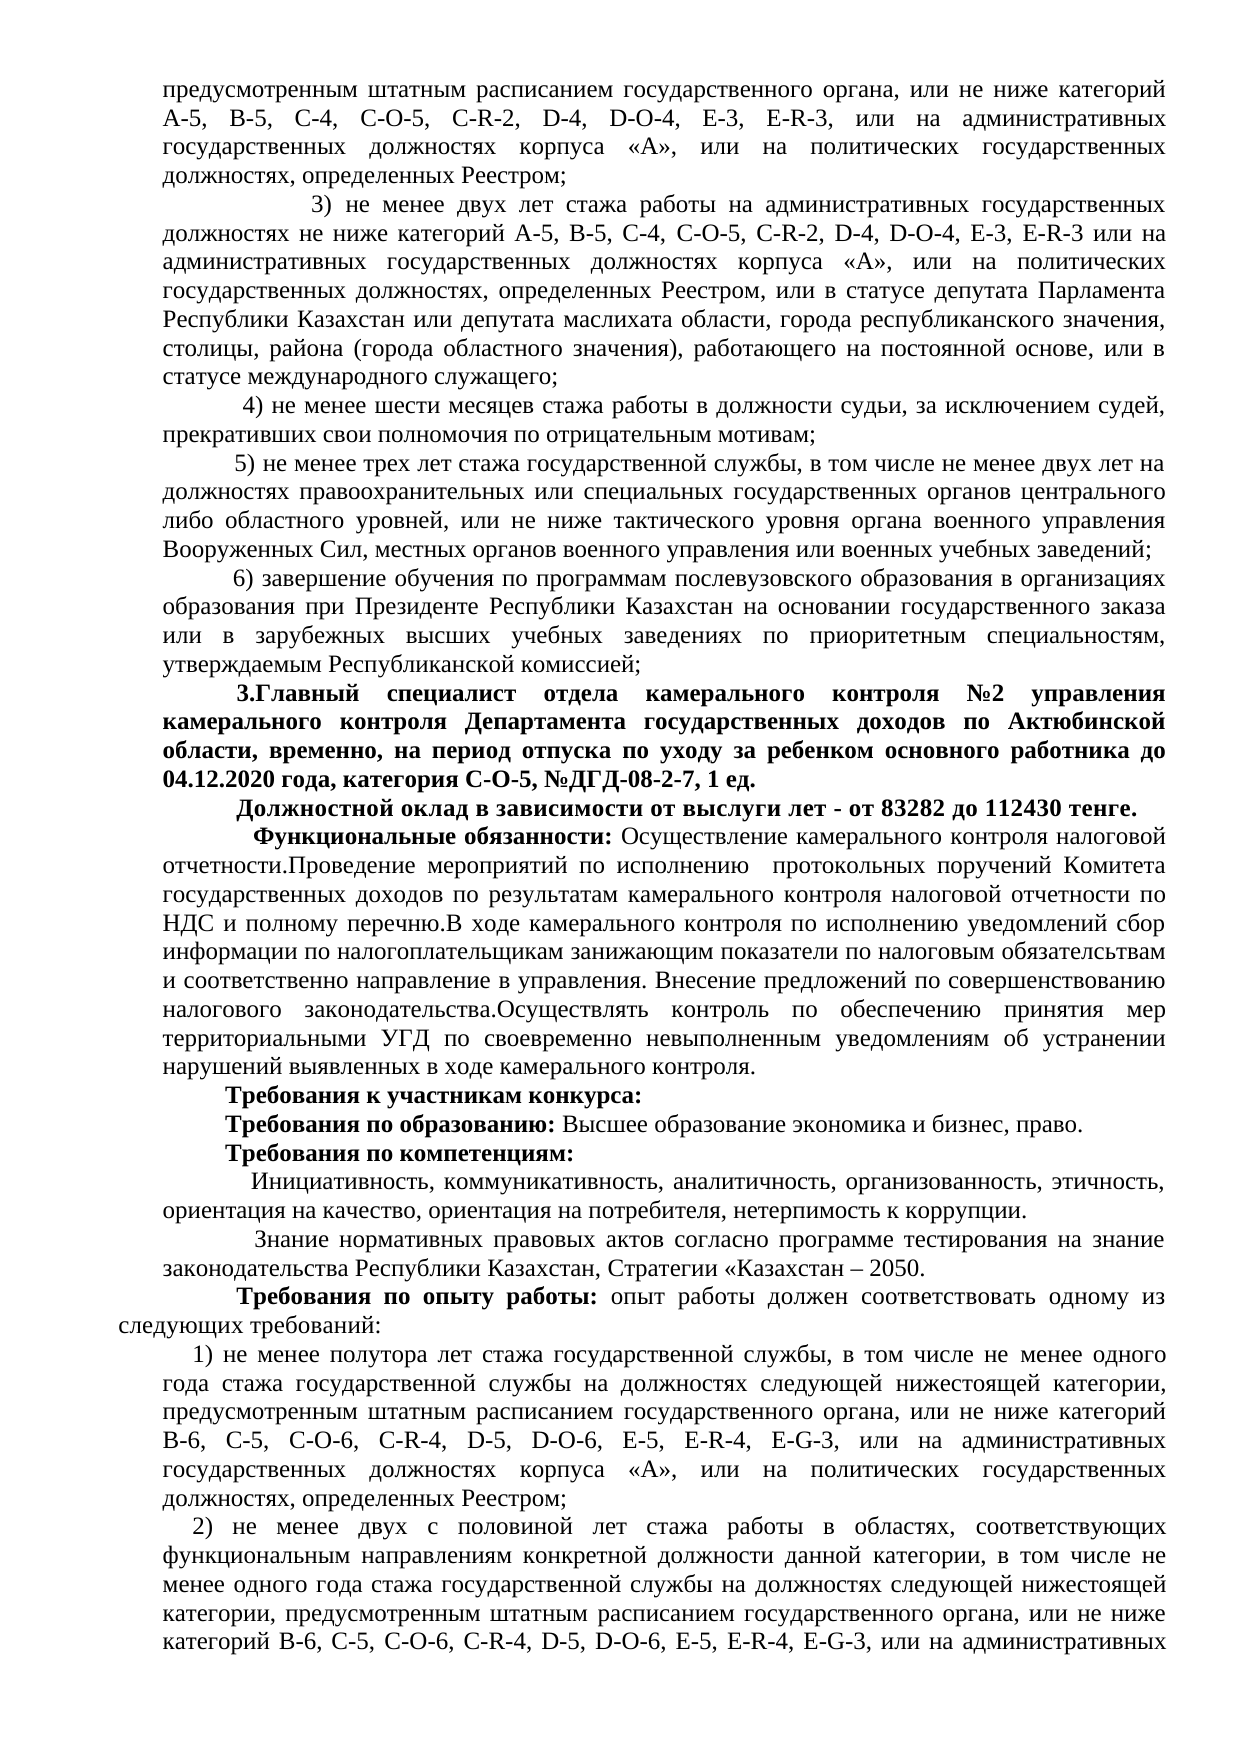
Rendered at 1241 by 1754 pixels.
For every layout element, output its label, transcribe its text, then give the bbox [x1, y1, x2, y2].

text 1) не менее полутора лет стажа государственной службы, в том числе не менее одного года стажа государственной службы на должностях следующей нижестоящей категории, предусмотренным штатным расписанием государственного органа, или не ниже категорий В-6, С-5, C-O-6, C-R-4, D-5, D-O-6, Е-5, E-R-4, E-G-3, или на административных государственных должностях корпуса «А», или на политических государственных должностях, определенных Реестром; [162, 1339, 1167, 1511]
text Требования по компетенциям: [162, 1138, 1167, 1166]
text 6) завершение обучения по программам послевузовского образования в организациях образования при Президенте Республики Казахстан на основании государственного заказа или в зарубежных высших учебных заведениях по приоритетным специальностям, утверждаемым Республиканской комиссией; [162, 563, 1167, 678]
text Требования к участникам конкурса: [162, 1080, 1167, 1109]
text 5) не менее трех лет стажа государственной службы, в том числе не менее двух лет на должностях правоохранительных или специальных государственных органов центрального либо областного уровней, или не ниже тактического уровня органа военного управления Вооруженных Сил, местных органов военного управления или военных учебных заведений; [162, 448, 1167, 563]
list 3.Главный специалист отдела камерального контроля №2 управления камерального контроля Департамента государственных доходов по Актюбинской области, временно, на период отпуска по уходу за ребенком основного работника до 04.12.2020 года, категория С-О-5, №ДГД-08-2-7, 1 ед. [162, 678, 1167, 793]
text Функциональные обязанности: Осуществление камерального контроля налоговой отчетности.Проведение мероприятий по исполнению протокольных поручений Комитета государственных доходов по результатам камерального контроля налоговой отчетности по НДС и полному перечню.В ходе камерального контроля по исполнению уведомлений сбор информации по налогоплательщикам занижающим показатели по налоговым обязателсьтвам и соответственно направление в управления. Внесение предложений по совершенствованию налогового законодательства.Осуществлять контроль по обеспечению принятия мер территориальными УГД по своевременно невыполненным уведомлениям об устранении нарушений выявленных в ходе камерального контроля. [162, 821, 1167, 1080]
text 3) не менее двух лет стажа работы на административных государственных должностях не ниже категорий А-5, В-5, С-4, C-O-5, C-R-2, D-4, D-O-4, Е-3, E-R-3 или на административных государственных должностях корпуса «А», или на политических государственных должностях, определенных Реестром, или в статусе депутата Парламента Республики Казахстан или депутата маслихата области, города республиканского значения, столицы, района (города областного значения), работающего на постоянной основе, или в статусе международного служащего; [162, 189, 1167, 390]
text Инициативность, коммуникативность, аналитичность, организованность, этичность, ориентация на качество, ориентация на потребителя, нетерпимость к коррупции. [162, 1166, 1167, 1224]
text Требования по образованию: Высшее образование экономика и бизнес, право. [162, 1109, 1167, 1138]
text Должностной оклад в зависимости от выслуги лет - от 83282 до 112430 тенге. [162, 793, 1167, 821]
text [162, 1511, 1167, 1655]
text Знание нормативных правовых актов согласно программе тестирования на знание законодательства Республики Казахстан, Стратегии «Казахстан – 2050. [162, 1224, 1167, 1281]
text 4) не менее шести месяцев стажа работы в должности судьи, за исключением судей, прекративших свои полномочия по отрицательным мотивам; [162, 390, 1167, 448]
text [162, 74, 1167, 189]
text Требования по опыту работы: опыт работы должен соответствовать одному из следующих требований: [118, 1281, 1167, 1339]
